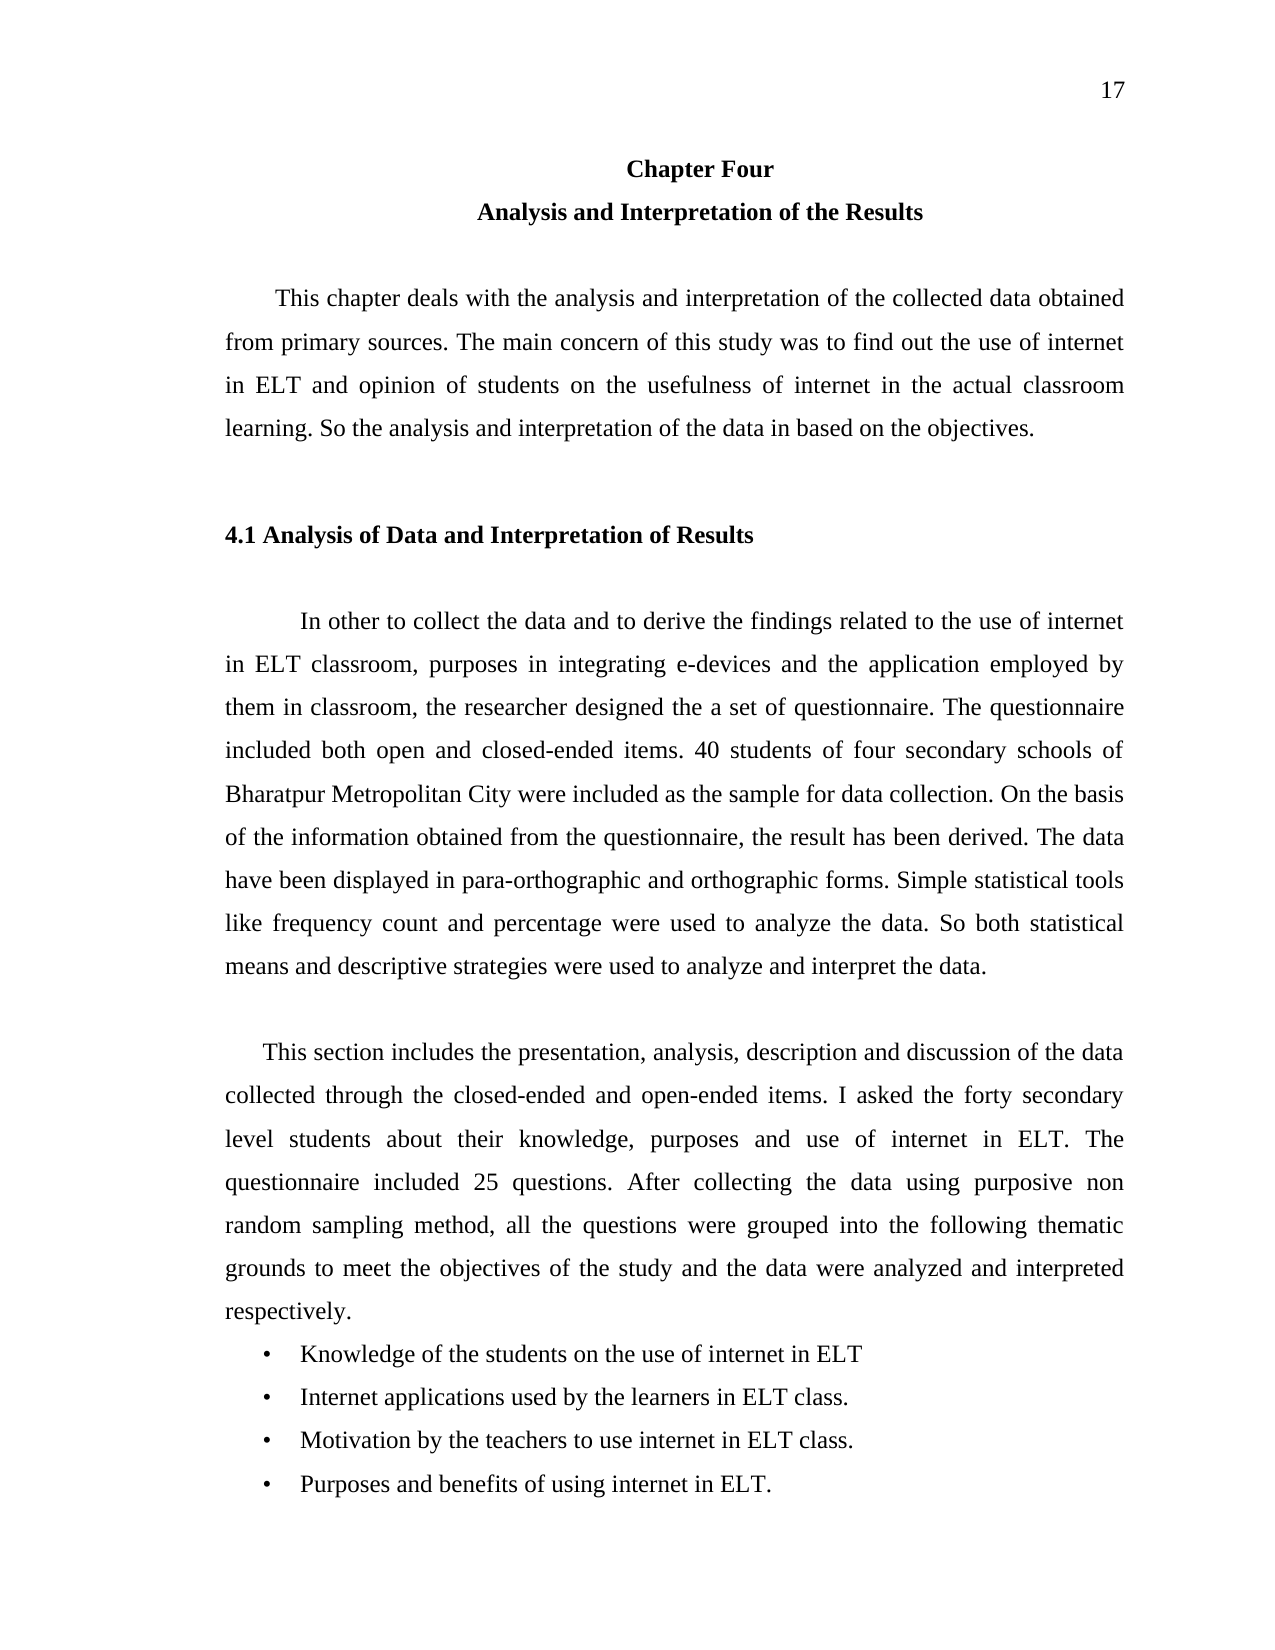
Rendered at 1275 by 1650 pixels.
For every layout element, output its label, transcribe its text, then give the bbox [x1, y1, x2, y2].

text In other to collect the data and to derive the findings related to the use of internet in ELT classroom, purposes in integrating e-devices and the application employed by them in classroom, the researcher designed the a set of questionnaire. The questionnaire included both open and closed-ended items. 40 students of four secondary schools of Bharatpur Metropolitan City were included as the sample for data collection. On the basis of the information obtained from the questionnaire, the result has been derived. The data have been displayed in para-orthographic and orthographic forms. Simple statistical tools like frequency count and percentage were used to analyze the data. So both statistical means and descriptive strategies were used to analyze and interpret the data. [225, 606, 1125, 980]
list Purposes and benefits of using internet in ELT. [262, 1469, 1125, 1497]
subtitle Analysis and Interpretation of the Results [275, 197, 1125, 226]
list Knowledge of the students on the use of internet in ELT [262, 1339, 1125, 1368]
subtitle Chapter Four [275, 154, 1125, 183]
text This section includes the presentation, analysis, description and discussion of the data collected through the closed-ended and open-ended items. I asked the forty secondary level students about their knowledge, purposes and use of internet in ELT. The questionnaire included 25 questions. After collecting the data using purposive non random sampling method, all the questions were grouped into the following thematic grounds to meet the objectives of the study and the data were analyzed and interpreted respectively. [225, 1037, 1125, 1325]
subtitle 4.1 Analysis of Data and Interpretation of Results [225, 520, 1125, 549]
text This chapter deals with the analysis and interpretation of the collected data obtained from primary sources. The main concern of this study was to find out the use of internet in ELT and opinion of students on the usefulness of internet in the actual classroom learning. So the analysis and interpretation of the data in based on the objectives. [225, 283, 1125, 442]
list Motivation by the teachers to use internet in ELT class. [262, 1426, 1125, 1454]
list Internet applications used by the learners in ELT class. [262, 1382, 1125, 1411]
